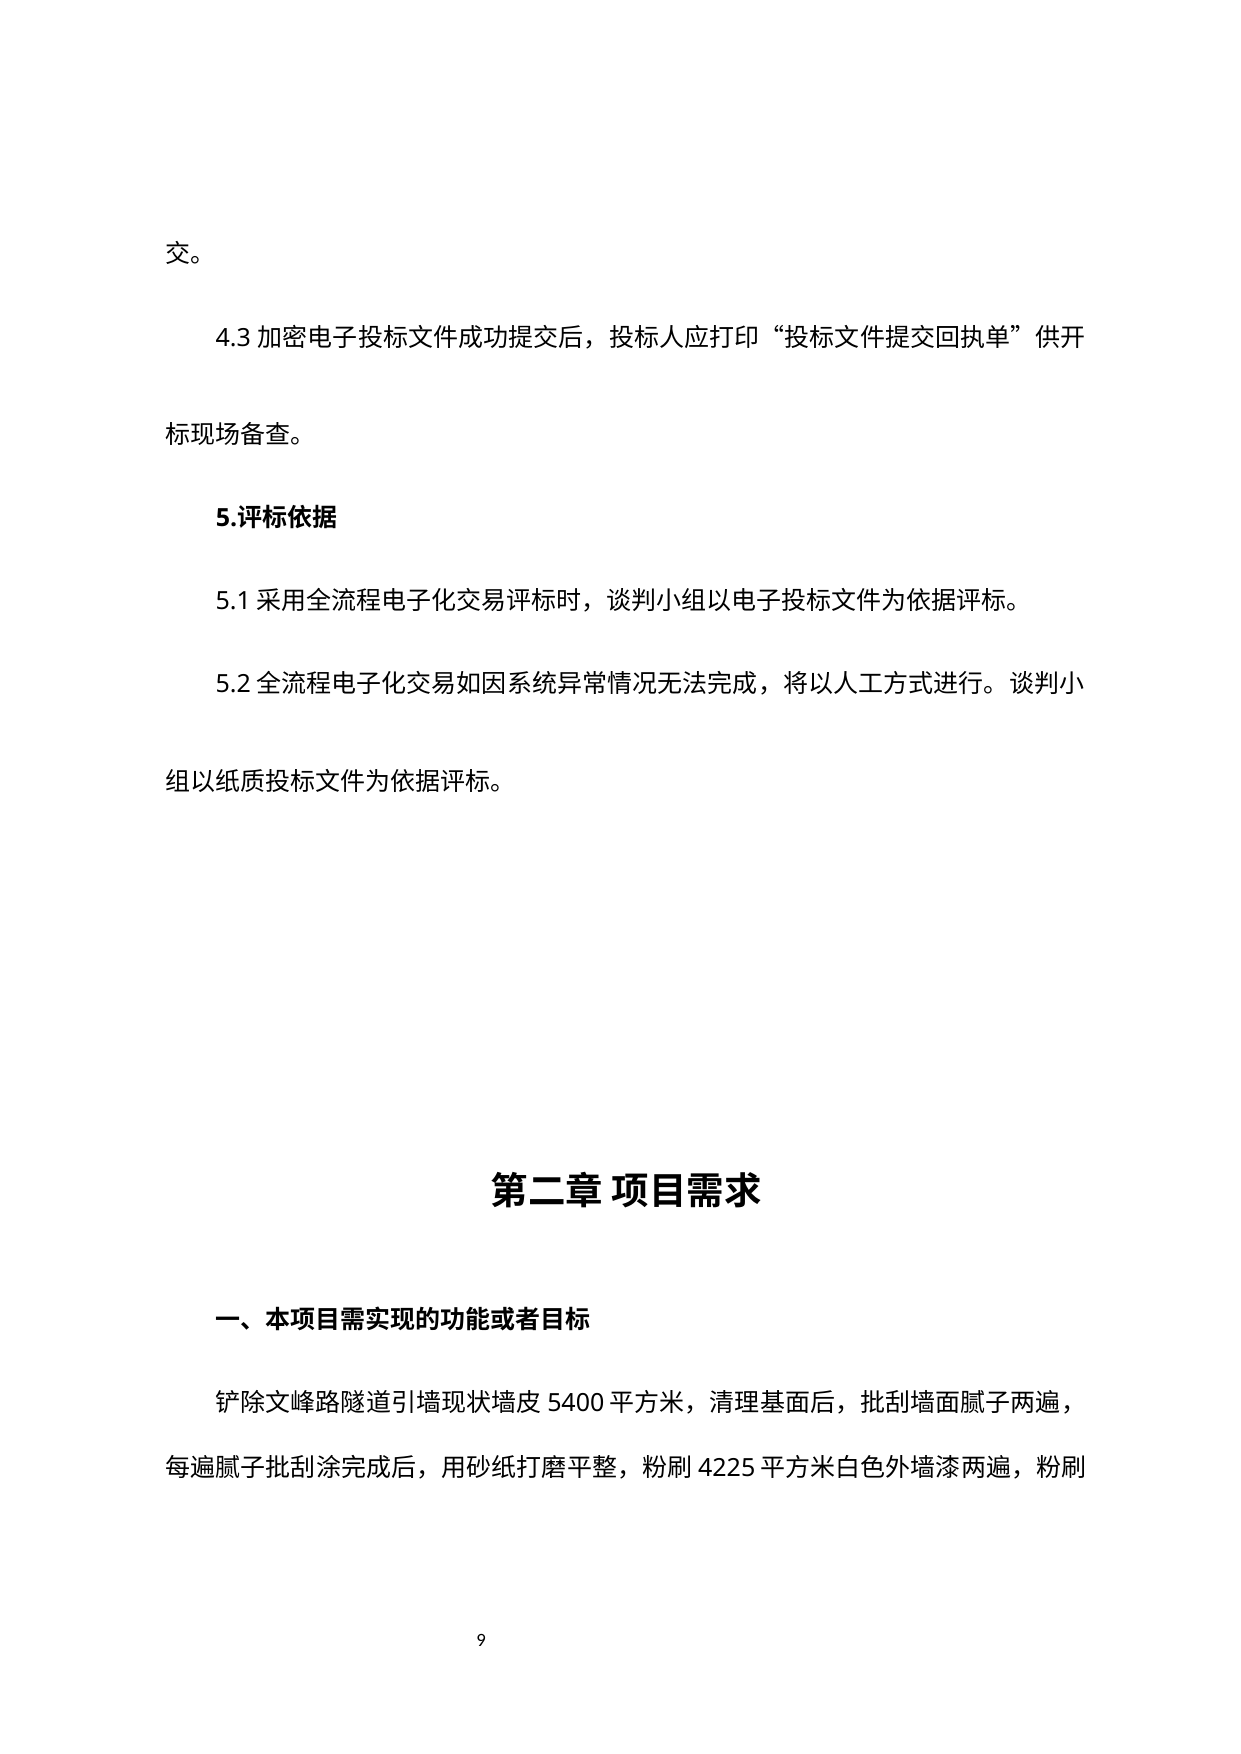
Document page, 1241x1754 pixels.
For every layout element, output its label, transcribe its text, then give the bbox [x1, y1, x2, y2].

text 5.评标依据 [165, 483, 1087, 548]
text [165, 219, 1087, 284]
text 4.3 加密电子投标文件成功提交后，投标人应打印“投标文件提交回执单”供开标现场备查。 [165, 303, 1087, 465]
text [165, 1368, 1087, 1498]
list 项目需求 [165, 1155, 1087, 1220]
text 一、本项目需实现的功能或者目标 [165, 1285, 1087, 1350]
text 5.2全流程电子化交易如因系统异常情况无法完成，将以人工方式进行。谈判小组以纸质投标文件为依据评标。 [165, 649, 1087, 812]
text 5.1采用全流程电子化交易评标时，谈判小组以电子投标文件为依据评标。 [165, 566, 1087, 631]
